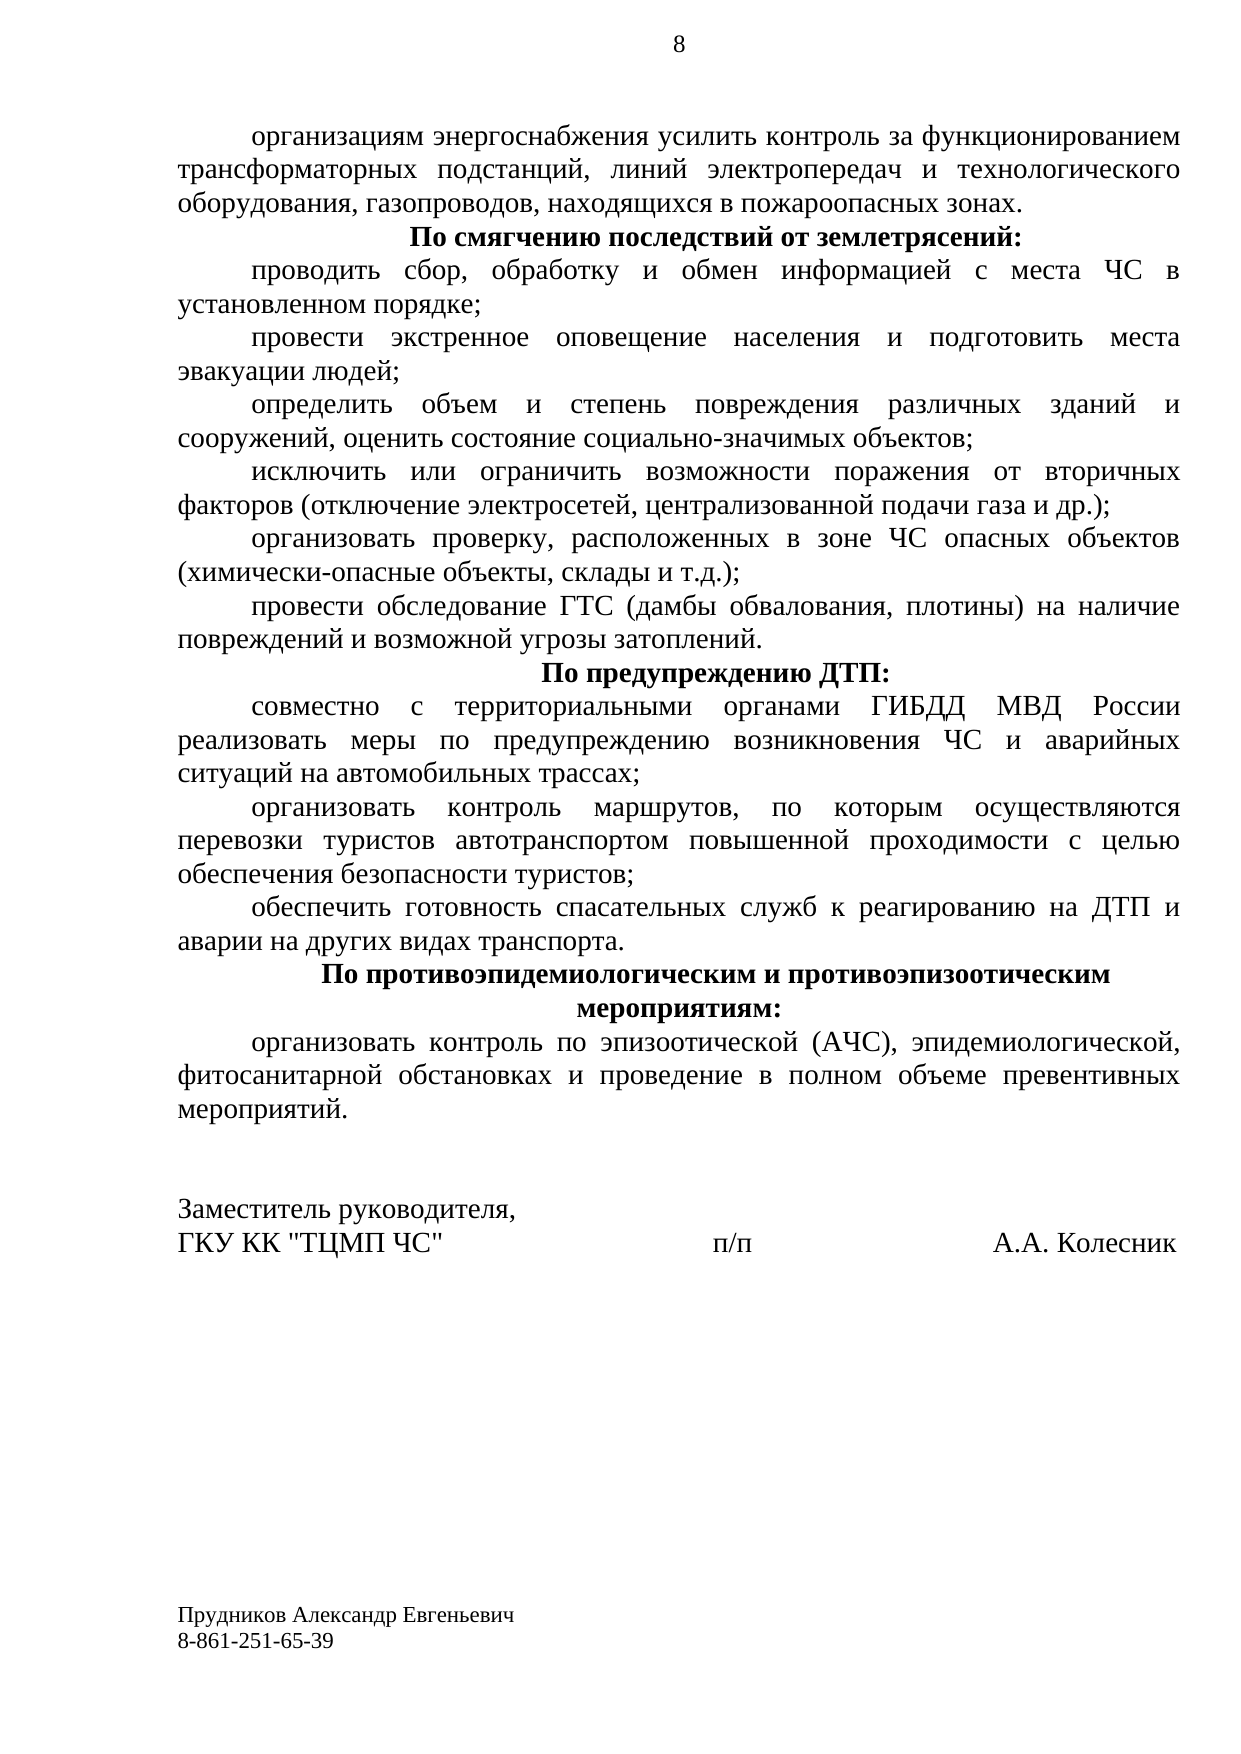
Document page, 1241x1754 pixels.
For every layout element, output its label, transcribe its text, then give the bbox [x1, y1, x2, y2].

text По предупреждению ДТП: [177, 655, 1181, 688]
text организациям энергоснабжения усилить контроль за функционированием трансформаторных подстанций, линий электропередач и технологического оборудования, газопроводов, находящихся в пожароопасных зонах. [177, 118, 1181, 219]
text проводить сбор, обработку и обмен информацией с места ЧС в установленном порядке; [177, 252, 1181, 319]
text 8-861-251-65-39 [177, 1627, 1181, 1654]
text организовать контроль маршрутов, по которым осуществляются перевозки туристов автотранспортом повышенной проходимости с целью обеспечения безопасности туристов; [177, 789, 1181, 889]
text исключить или ограничить возможности поражения от вторичных факторов (отключение электросетей, централизованной подачи газа и др.); [177, 453, 1181, 521]
text определить объем и степень повреждения различных зданий и сооружений, оценить состояние социально-значимых объектов; [177, 386, 1181, 453]
text организовать проверку, расположенных в зоне ЧС опасных объектов (химически-опасные объекты, склады и т.д.); [177, 521, 1181, 588]
text ГКУ КК "ТЦМП ЧС" п/п А.А. Колесник [177, 1225, 1181, 1258]
text По противоэпидемиологическим и противоэпизоотическим мероприятиям: [177, 957, 1181, 1024]
text провести обследование ГТС (дамбы обвалования, плотины) на наличие повреждений и возможной угрозы затоплений. [177, 588, 1181, 655]
text совместно с территориальными органами ГИБДД МВД России реализовать меры по предупреждению возникновения ЧС и аварийных ситуаций на автомобильных трассах; [177, 688, 1181, 789]
text Прудников Александр Евгеньевич [177, 1601, 1181, 1627]
text провести экстренное оповещение населения и подготовить места эвакуации людей; [177, 319, 1181, 386]
text обеспечить готовность спасательных служб к реагированию на ДТП и аварии на других видах транспорта. [177, 889, 1181, 957]
text Заместитель руководителя, [177, 1191, 1181, 1225]
text организовать контроль по эпизоотической (АЧС), эпидемиологической, фитосанитарной обстановках и проведение в полном объеме превентивных мероприятий. [177, 1024, 1181, 1124]
text По смягчению последствий от землетрясений: [177, 219, 1181, 252]
